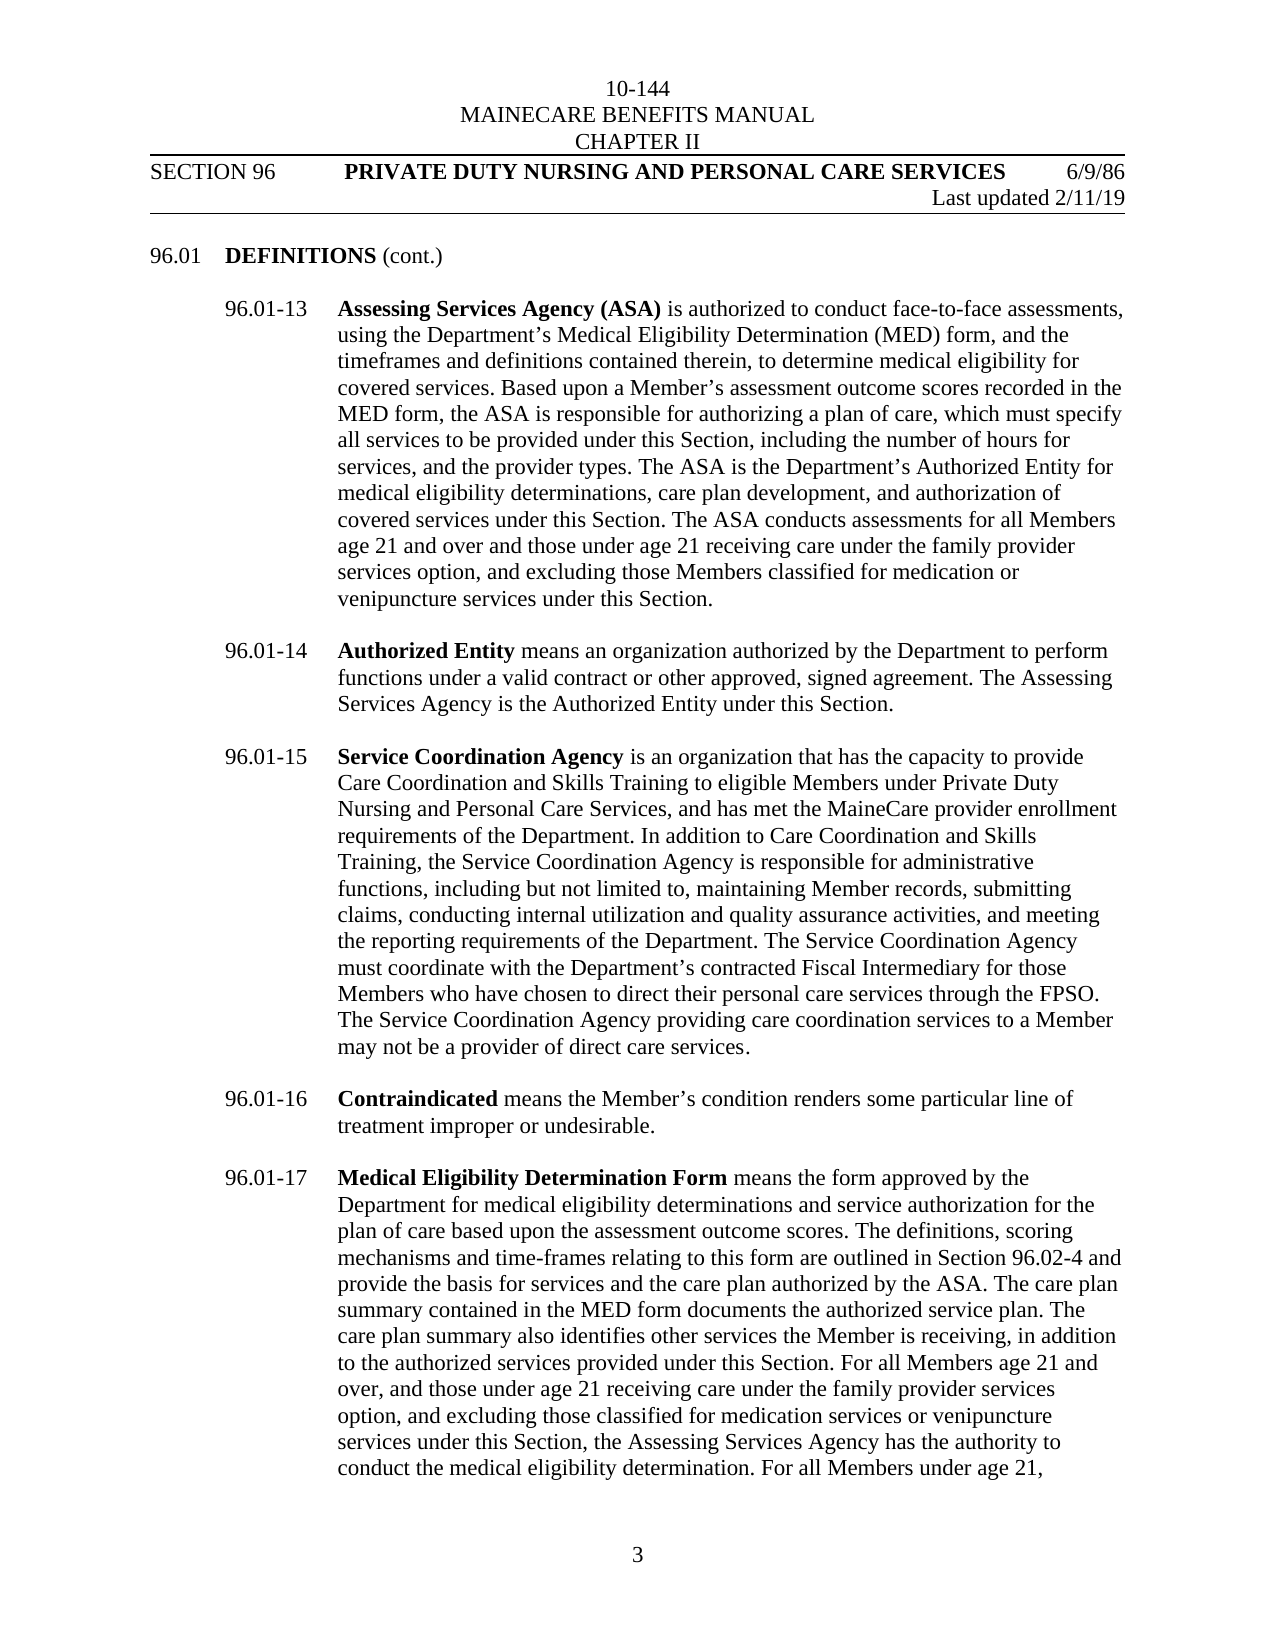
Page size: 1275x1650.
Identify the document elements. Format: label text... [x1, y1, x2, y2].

text services under this Section, the Assessing Services Agency has the authority to conduct the medical eligibility determination. For all Members under age 21, [337, 1428, 1125, 1481]
text 96.01-14 Authorized Entity means an organization authorized by the Department to perform functions under a valid contract or other approved, signed agreement. The Assessing Services Agency is the Authorized Entity under this Section. [112, 637, 1125, 716]
text 96.01-13 Assessing Services Agency (ASA) is authorized to conduct face-to-face assessments, using the Department’s Medical Eligibility Determination (MED) form, and the timeframes and definitions contained therein, to determine medical eligibility for covered services. Based upon a Member’s assessment outcome scores recorded in the MED form, the ASA is responsible for authorizing a plan of care, which must specify all services to be provided under this Section, including the number of hours for services, and the provider types. The ASA is the Department’s Authorized Entity for medical eligibility determinations, care plan development, and authorization of covered services under this Section. The ASA conducts assessments for all Members age 21 and over and those under age 21 receiving care under the family provider services option, and excluding those Members classified for medication or venipuncture services under this Section. [112, 295, 1125, 611]
text 96.01 DEFINITIONS (cont.) [150, 242, 1125, 268]
text 96.01-17 Medical Eligibility Determination Form means the form approved by the Department for medical eligibility determinations and service authorization for the plan of care based upon the assessment outcome scores. The definitions, scoring mechanisms and time-frames relating to this form are outlined in Section 96.02-4 and provide the basis for services and the care plan authorized by the ASA. The care plan summary contained in the MED form documents the authorized service plan. The care plan summary also identifies other services the Member is receiving, in addition to the authorized services provided under this Section. For all Members age 21 and over, and those under age 21 receiving care under the family provider services option, and excluding those classified for medication services or venipuncture [225, 1164, 1125, 1428]
text 96.01-16 Contraindicated means the Member’s condition renders some particular line of treatment improper or undesirable. [112, 1085, 1125, 1138]
text 96.01-15 Service Coordination Agency is an organization that has the capacity to provide Care Coordination and Skills Training to eligible Members under Private Duty Nursing and Personal Care Services, and has met the MaineCare provider enrollment requirements of the Department. In addition to Care Coordination and Skills Training, the Service Coordination Agency is responsible for administrative functions, including but not limited to, maintaining Member records, submitting claims, conducting internal utilization and quality assurance activities, and meeting the reporting requirements of the Department. The Service Coordination Agency must coordinate with the Department’s contracted Fiscal Intermediary for those Members who have chosen to direct their personal care services through the FPSO. The Service Coordination Agency providing care coordination services to a Member may not be a provider of direct care services. [112, 743, 1125, 1059]
